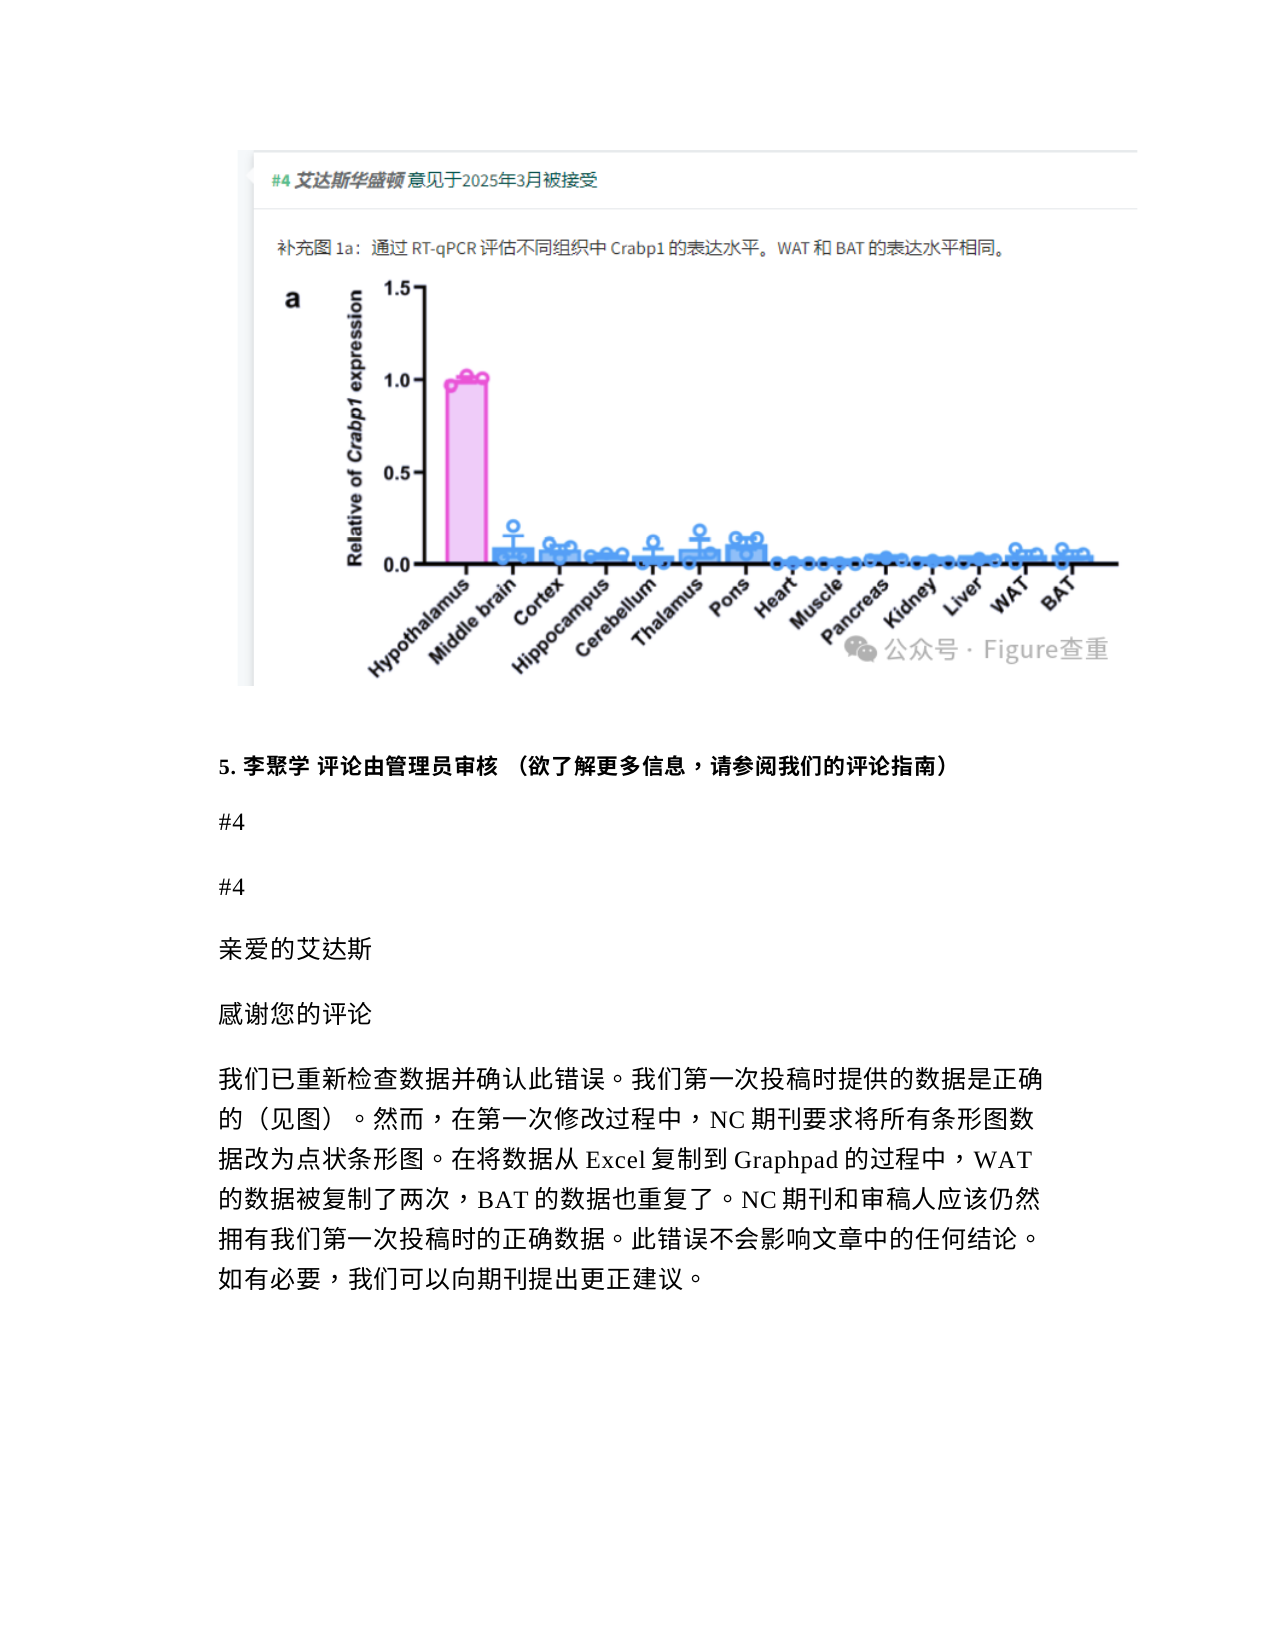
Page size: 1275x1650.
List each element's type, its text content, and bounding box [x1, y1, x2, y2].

text 我们已重新检查数据并确认此错误。我们第一次投稿时提供的数据是正确的（见图）。然而，在第一次修改过程中，NC期刊要求将所有条形图数据改为点状条形图。在将数据从Excel复制到Graphpad的过程中，WAT的数据被复制了两次，BAT的数据也重复了。NC期刊和审稿人应该仍然拥有我们第一次投稿时的正确数据。此错误不会影响文章中的任何结论。如有必要，我们可以向期刊提出更正建议。 [219, 1056, 1056, 1296]
subtitle 5. 李聚学 评论由管理员审核 （欲了解更多信息，请参阅我们的评论指南） [219, 751, 1056, 780]
text #4 [219, 796, 1056, 836]
text 亲爱的艾达斯 [219, 926, 1056, 966]
picture [237, 150, 1138, 686]
text #4 [219, 861, 1056, 901]
text 感谢您的评论 [219, 991, 1056, 1031]
